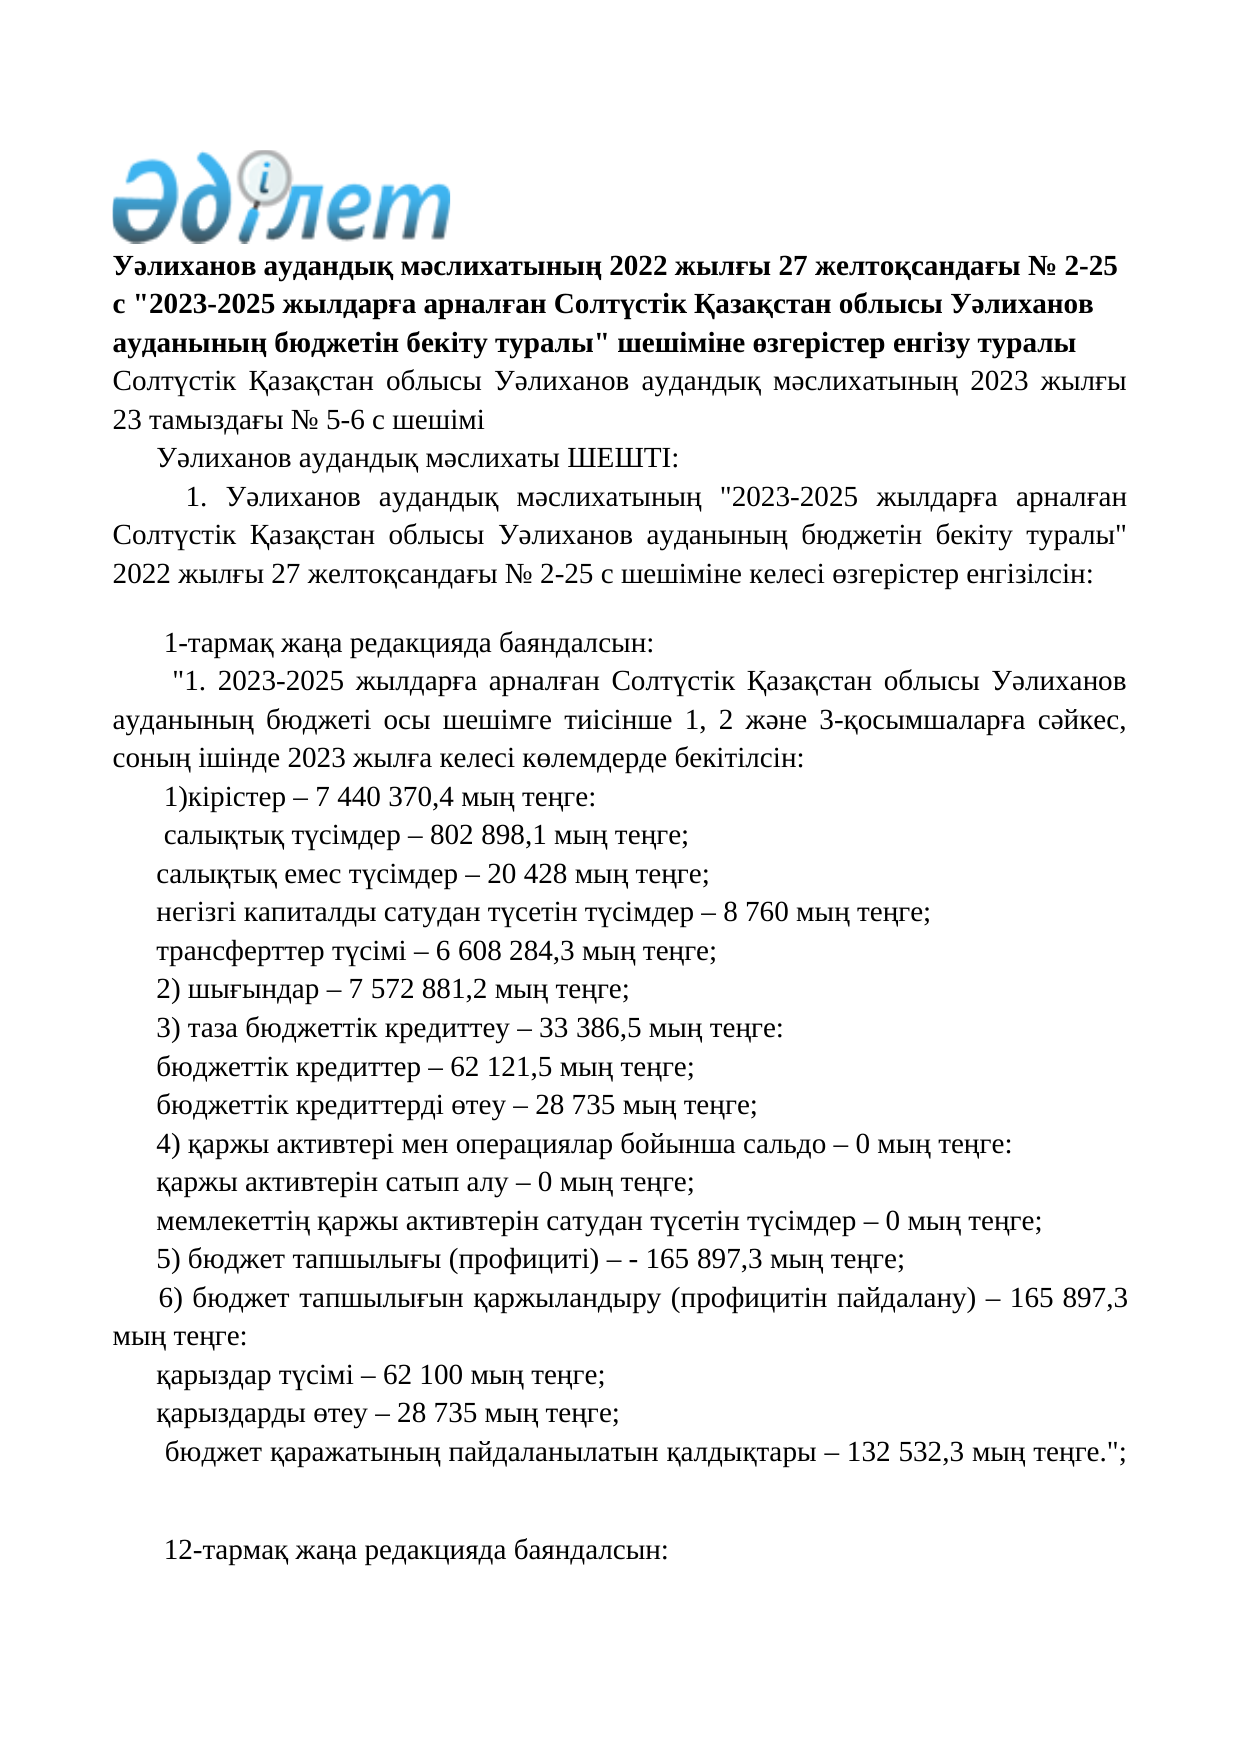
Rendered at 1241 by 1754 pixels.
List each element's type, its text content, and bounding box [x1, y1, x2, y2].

text Уәлиханов аудандық мәслихаты ШЕШТІ: [112, 440, 1128, 474]
text салықтық түсімдер – 802 898,1 мың теңге; [112, 817, 1128, 851]
text бюджет қаражатының пайдаланылатын қалдықтары – 132 532,3 мың теңге."; [112, 1434, 1128, 1498]
text 6) бюджет тапшылығын қаржыландыру (профицитін пайдалану) – 165 897,3 мың теңге: [112, 1280, 1128, 1352]
text салықтық емес түсімдер – 20 428 мың теңге; [112, 856, 1128, 889]
text 5) бюджет тапшылығы (профициті) – - 165 897,3 мың теңге; [112, 1241, 1128, 1275]
text Солтүстік Қазақстан облысы Уәлиханов аудандық мәслихатының 2023 жылғы 23 тамыздағы № 5-6 с шешімі [112, 363, 1128, 435]
text қаржы активтерін сатып алу – 0 мың теңге; [112, 1164, 1128, 1198]
text 12-тармақ жаңа редакцияда баяндалсын: [112, 1532, 1128, 1565]
text 1-тармақ жаңа редакцияда баяндалсын: [112, 625, 1128, 658]
text қарыздар түсімі – 62 100 мың теңге; [112, 1357, 1128, 1391]
text 1. Уәлиханов аудандық мәслихатының "2023-2025 жылдарға арналған Солтүстік Қазақстан облысы Уәлиханов ауданының бюджетін бекіту туралы" 2022 жылғы 27 желтоқсандағы № 2-25 с шешіміне келесі өзгерістер енгізілсін: [112, 479, 1128, 589]
text Уәлиханов аудандық мәслихатының 2022 жылғы 27 желтоқсандағы № 2-25 с "2023-2025 жылдарға арналған Солтүстік Қазақстан облысы Уәлиханов ауданының бюджетін бекіту туралы" шешіміне өзгерістер енгізу туралы [112, 248, 1128, 358]
picture [112, 150, 451, 244]
text мемлекеттiң қаржы активтерiн сатудан түсетiн түсiмдер – 0 мың теңге; [112, 1203, 1128, 1236]
text 2) шығындар – 7 572 881,2 мың теңге; [112, 972, 1128, 1005]
text "1. 2023-2025 жылдарға арналған Солтүстік Қазақстан облысы Уәлиханов ауданының бюджеті осы шешімге тиісінше 1, 2 және 3-қосымшаларға сәйкес, соның ішінде 2023 жылға келесі көлемдерде бекітілсін: [112, 663, 1128, 774]
text бюджеттік кредиттер – 62 121,5 мың теңге; [112, 1049, 1128, 1082]
text қарыздарды өтеу – 28 735 мың теңге; [112, 1396, 1128, 1429]
text бюджеттік кредиттерді өтеу – 28 735 мың теңге; [112, 1087, 1128, 1121]
text 3) таза бюджеттік кредиттеу – 33 386,5 мың теңге: [112, 1010, 1128, 1044]
text 4) қаржы активтері мен операциялар бойынша сальдо – 0 мың теңге: [112, 1126, 1128, 1159]
text трансферттер түсімі – 6 608 284,3 мың теңге; [112, 933, 1128, 967]
text 1)кірістер – 7 440 370,4 мың теңге: [112, 779, 1128, 812]
text негізгі капиталды сатудан түсетін түсімдер – 8 760 мың теңге; [112, 894, 1128, 928]
